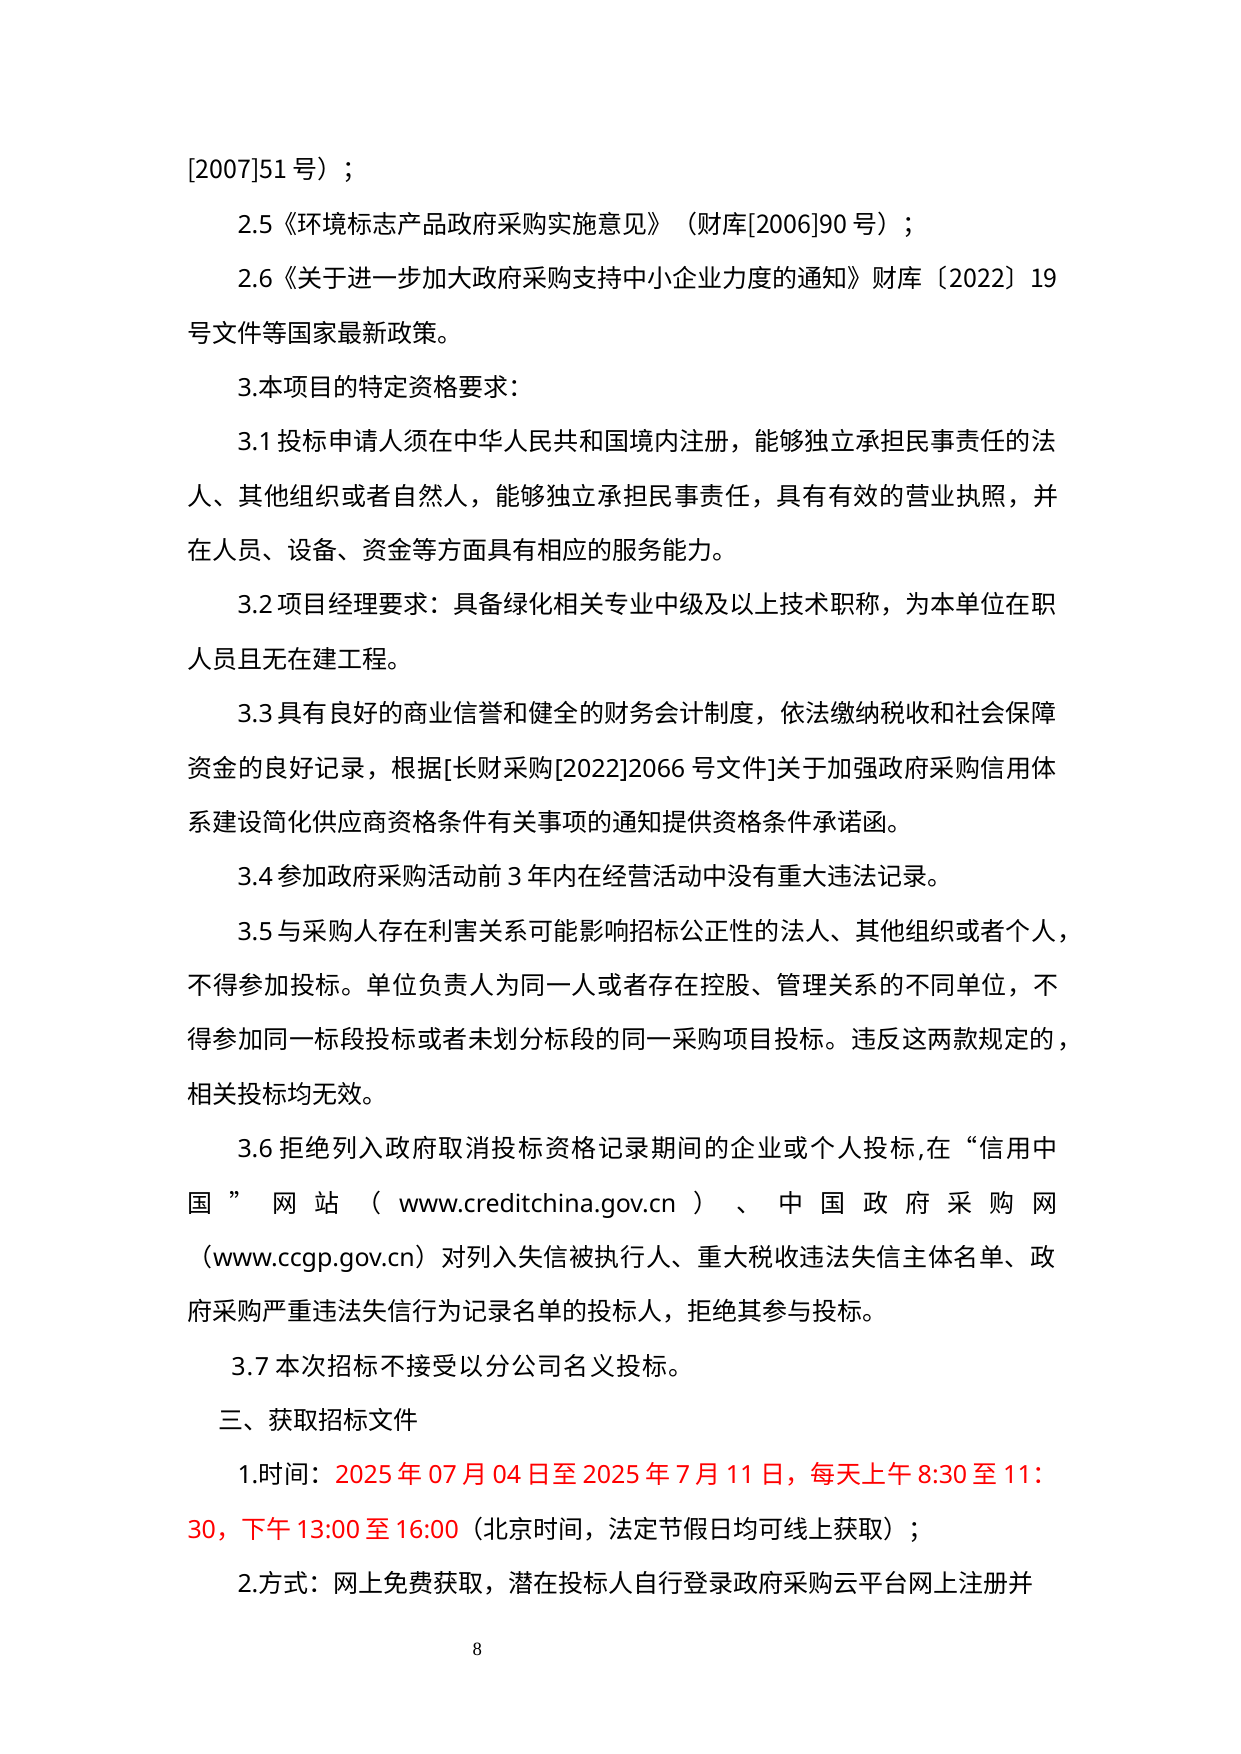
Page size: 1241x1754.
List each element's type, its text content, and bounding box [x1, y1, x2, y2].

text 3.3具有良好的商业信誉和健全的财务会计制度，依法缴纳税收和社会保障资金的良好记录，根据[长财采购[2022]2066号文件]关于加强政府采购信用体系建设简化供应商资格条件有关事项的通知提供资格条件承诺函。 [187, 694, 1058, 839]
text 3.2项目经理要求：具备绿化相关专业中级及以上技术职称，为本单位在职人员且无在建工程。 [187, 585, 1058, 676]
text 3.6拒绝列入政府取消投标资格记录期间的企业或个人投标,在“信用中国”网站（www.creditchina.gov.cn）、中国政府采购网（www.ccgp.gov.cn）对列入失信被执行人、重大税收违法失信主体名单、政府采购严重违法失信行为记录名单的投标人，拒绝其参与投标。 [187, 1129, 1058, 1328]
text 3.7本次招标不接受以分公司名义投标。 [187, 1346, 1058, 1382]
text 1.时间：2025年07月04日至2025年7月11日，每天上午8:30至11：30，下午13:00至16:00（北京时间，法定节假日均可线上获取）； [187, 1455, 1058, 1546]
text 2.6《关于进一步加大政府采购支持中小企业力度的通知》财库〔2022〕19号文件等国家最新政策。 [187, 259, 1058, 349]
text 3.1投标申请人须在中华人民共和国境内注册，能够独立承担民事责任的法人、其他组织或者自然人，能够独立承担民事责任，具有有效的营业执照，并在人员、设备、资金等方面具有相应的服务能力。 [187, 422, 1058, 567]
text 三、获取招标文件 [187, 1401, 1058, 1437]
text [187, 150, 1058, 186]
text 2.5《环境标志产品政府采购实施意见》（财库[2006]90号）； [187, 204, 1058, 241]
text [187, 1564, 1058, 1600]
text 3.5与采购人存在利害关系可能影响招标公正性的法人、其他组织或者个人，不得参加投标。单位负责人为同一人或者存在控股、管理关系的不同单位，不得参加同一标段投标或者未划分标段的同一采购项目投标。违反这两款规定的，相关投标均无效。 [187, 911, 1058, 1111]
text 3.本项目的特定资格要求： [187, 367, 1058, 404]
text 3.4参加政府采购活动前3年内在经营活动中没有重大违法记录。 [187, 857, 1058, 893]
